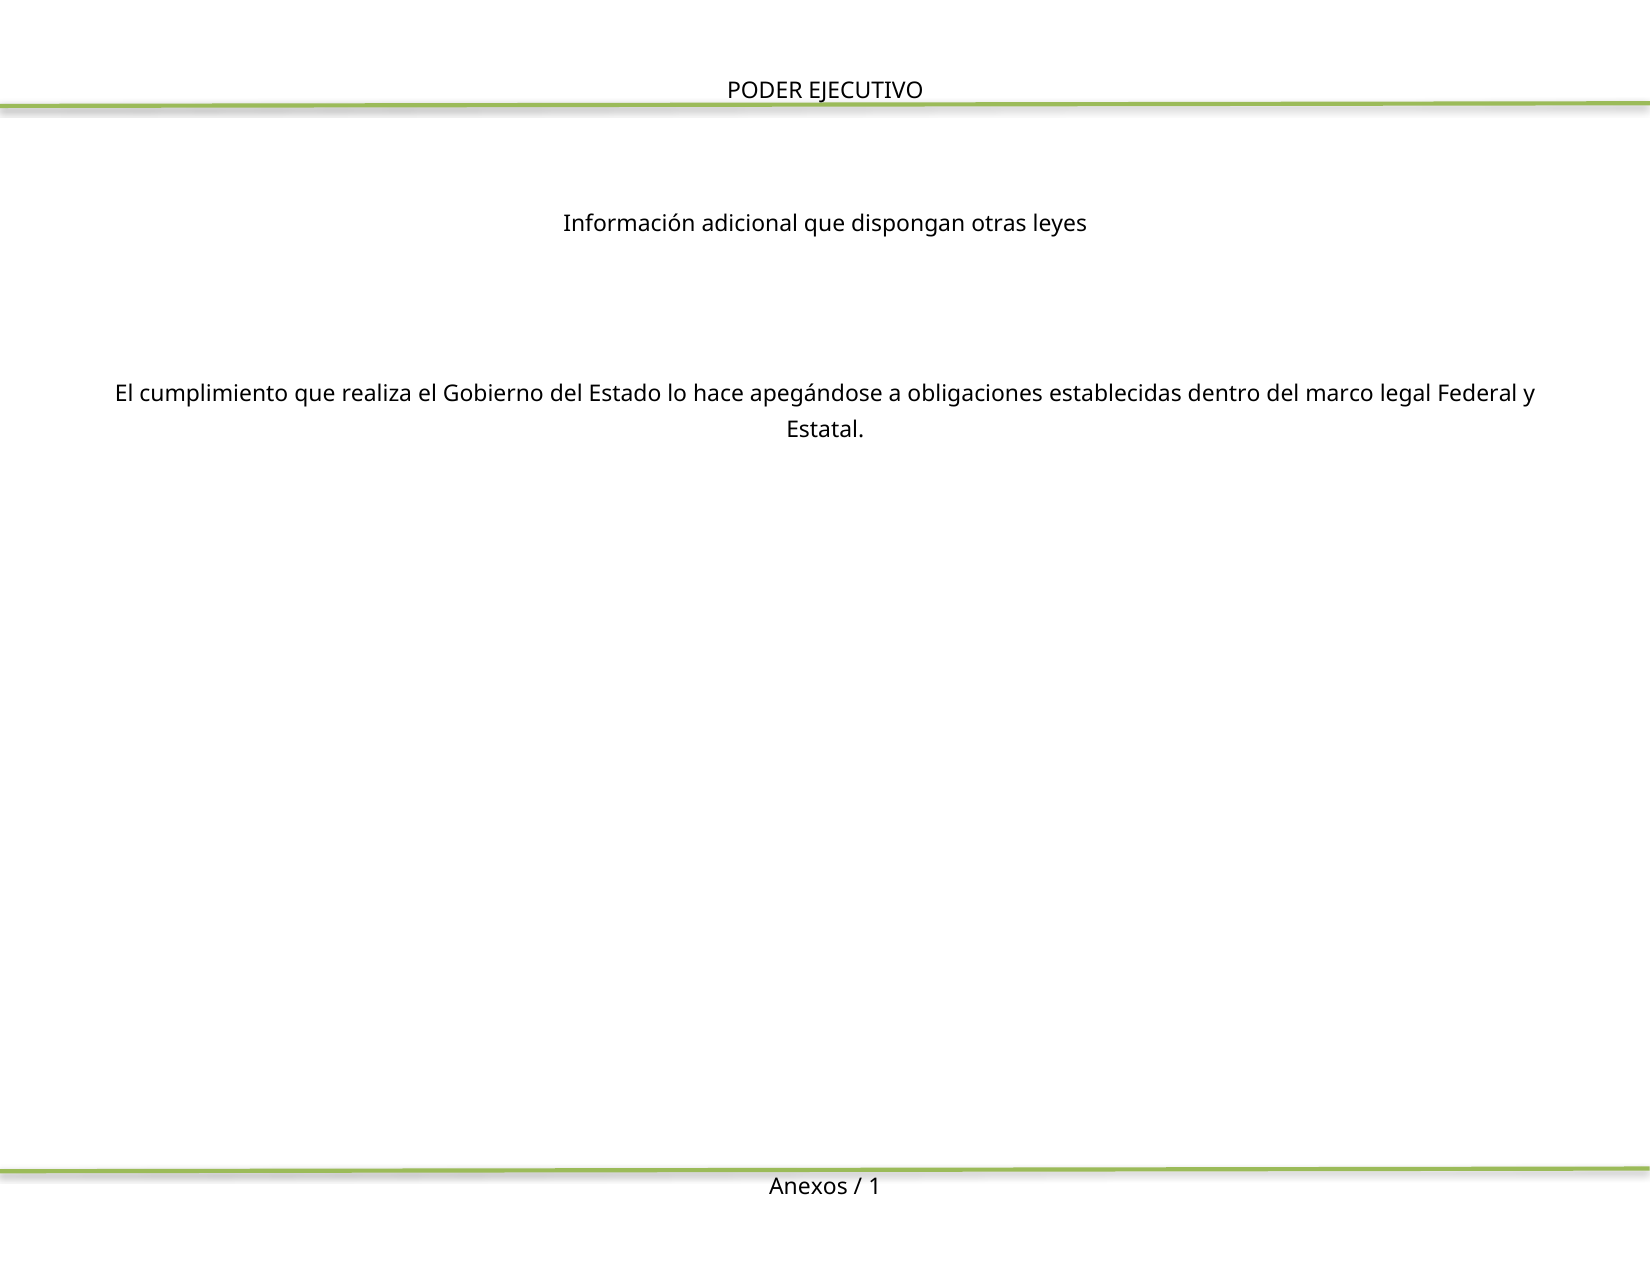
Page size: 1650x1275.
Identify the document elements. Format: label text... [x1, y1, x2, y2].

text El cumplimiento que realiza el Gobierno del Estado lo hace apegándose a obligaciones establecidas dentro del marco legal Federal y Estatal. [112, 377, 1537, 444]
text Información adicional que dispongan otras leyes [112, 207, 1537, 238]
